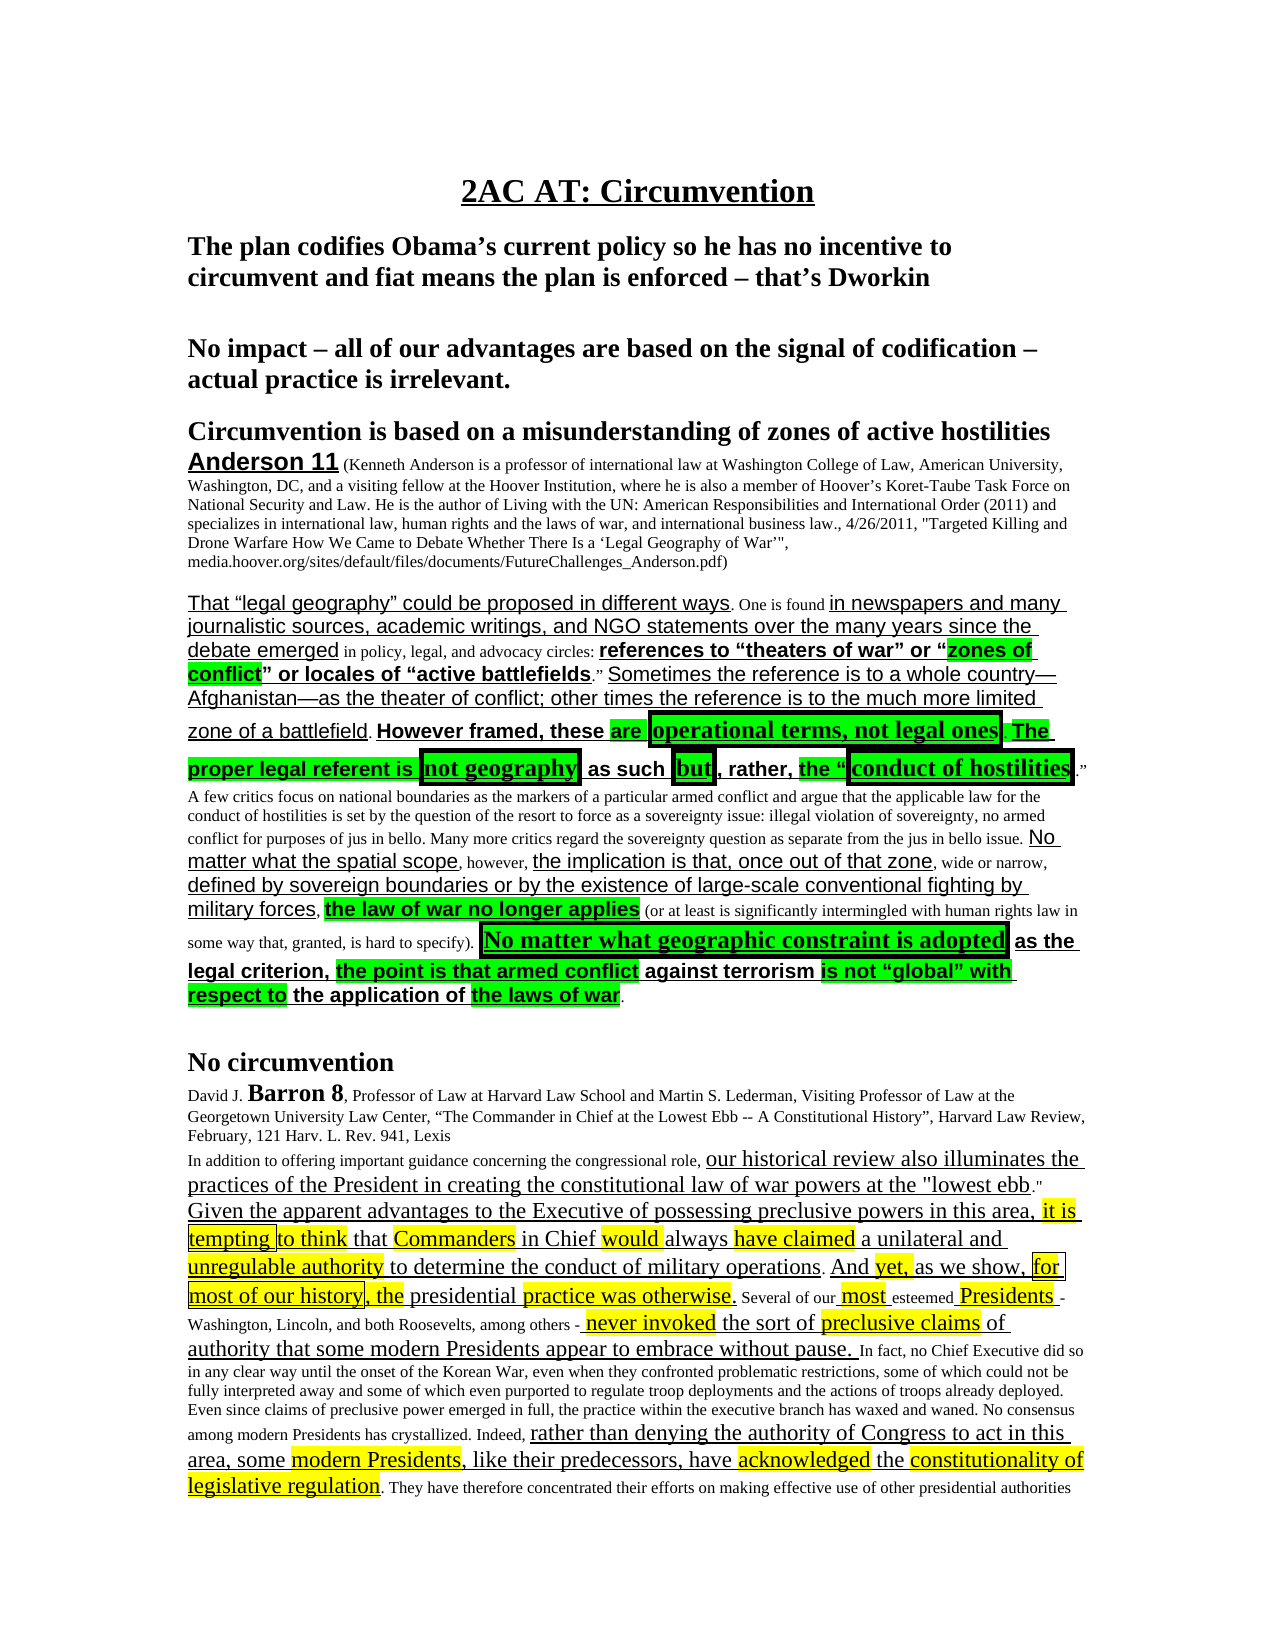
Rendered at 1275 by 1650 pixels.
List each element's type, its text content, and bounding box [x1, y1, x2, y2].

subtitle The plan codifies Obama’s current policy so he has no incentive to circumvent and fiat means the plan is enforced – that’s Dworkin [187, 230, 1087, 292]
subtitle No circumvention [187, 1047, 1087, 1078]
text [187, 1145, 1087, 1498]
text That “legal geography” could be proposed in different ways. One is found in newspapers and many journalistic sources, academic writings, and NGO statements over the many years since the debate emerged in policy, legal, and advocacy circles: references to “theaters of war” or “zones of conflict” or locales of “active battlefields.” Sometimes the reference is to a whole country—Afghanistan—as the theater of conflict; other times the reference is to the much more limited zone of a battlefield. However framed, these are operational terms, not legal ones. The proper legal referent is not geography as such but, rather, the “conduct of hostilities.” A few critics focus on national boundaries as the markers of a particular armed conflict and argue that the applicable law for the conduct of hostilities is set by the question of the resort to force as a sovereignty issue: illegal violation of sovereignty, no armed conflict for purposes of jus in bello. Many more critics regard the sovereignty question as separate from the jus in bello issue. No matter what the spatial scope, however, the implication is that, once out of that zone, wide or narrow, defined by sovereign boundaries or by the existence of large-scale conventional fighting by military forces, the law of war no longer applies (or at least is significantly intermingled with human rights law in some way that, granted, is hard to specify). No matter what geographic constraint is adopted as the legal criterion, the point is that armed conflict against terrorism is not “global” with respect to the application of the laws of war. [187, 590, 1087, 1007]
subtitle 2AC AT: Circumvention [187, 171, 1087, 209]
subtitle No impact – all of our advantages are based on the signal of codification – actual practice is irrelevant. [187, 332, 1087, 394]
text David J. Barron 8, Professor of Law at Harvard Law School and Martin S. Lederman, Visiting Professor of Law at the Georgetown University Law Center, “The Commander in Chief at the Lowest Ebb -- A Constitutional History”, Harvard Law Review, February, 121 Harv. L. Rev. 941, Lexis [187, 1078, 1087, 1145]
text Anderson 11 (Kenneth Anderson is a professor of international law at Washington College of Law, American University, Washington, DC, and a visiting fellow at the Hoover Institution, where he is also a member of Hoover’s Koret-Taube Task Force on National Security and Law. He is the author of Living with the UN: American Responsibilities and International Order (2011) and specializes in international law, human rights and the laws of war, and international business law., 4/26/2011, "Targeted Killing and Drone Warfare How We Came to Debate Whether There Is a ‘Legal Geography of War’", media.hoover.org/sites/default/files/documents/FutureChallenges_Anderson.pdf) [187, 447, 1087, 571]
subtitle Circumvention is based on a misunderstanding of zones of active hostilities [187, 415, 1087, 447]
